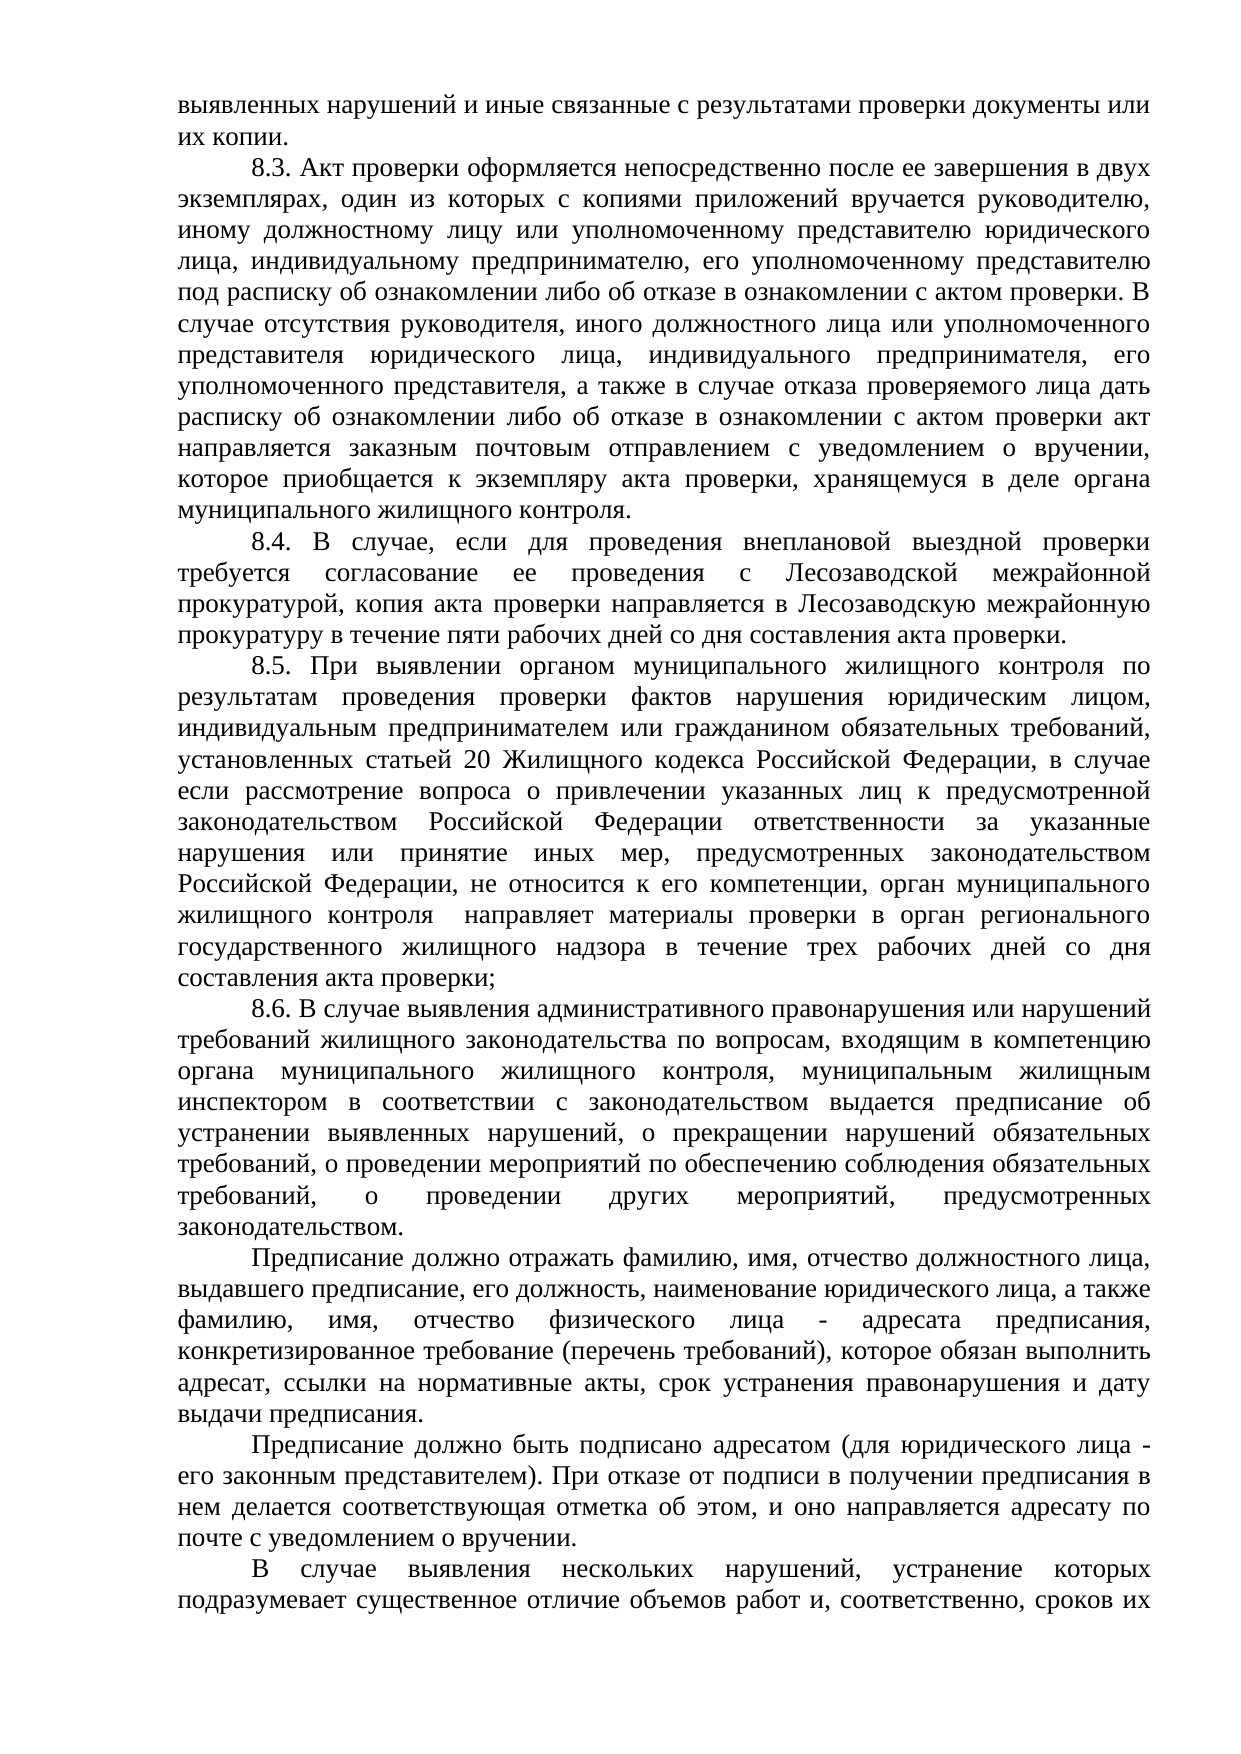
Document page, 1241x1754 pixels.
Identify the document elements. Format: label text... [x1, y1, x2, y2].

text 8.5. При выявлении органом муниципального жилищного контроля по результатам проведения проверки фактов нарушения юридическим лицом, индивидуальным предпринимателем или гражданином обязательных требований, установленных статьей 20 Жилищного кодекса Российской Федерации, в случае если рассмотрение вопроса о привлечении указанных лиц к предусмотренной законодательством Российской Федерации ответственности за указанные нарушения или принятие иных мер, предусмотренных законодательством Российской Федерации, не относится к его компетенции, орган муниципального жилищного контроля направляет материалы проверки в орган регионального государственного жилищного надзора в течение трех рабочих дней со дня составления акта проверки; [177, 649, 1152, 992]
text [177, 1552, 1152, 1615]
text 8.4. В случае, если для проведения внеплановой выездной проверки требуется согласование ее проведения с Лесозаводской межрайонной прокуратурой, копия акта проверки направляется в Лесозаводскую межрайонную прокуратуру в течение пяти рабочих дней со дня составления акта проверки. [177, 525, 1152, 649]
text Предписание должно отражать фамилию, имя, отчество должностного лица, выдавшего предписание, его должность, наименование юридического лица, а также фамилию, имя, отчество физического лица - адресата предписания, конкретизированное требование (перечень требований), которое обязан выполнить адресат, ссылки на нормативные акты, срок устранения правонарушения и дату выдачи предписания. [177, 1241, 1152, 1428]
text Предписание должно быть подписано адресатом (для юридического лица - его законным представителем). При отказе от подписи в получении предписания в нем делается соответствующая отметка об этом, и оно направляется адресату по почте с уведомлением о вручении. [177, 1428, 1152, 1552]
text 8.6. В случае выявления административного правонарушения или нарушений требований жилищного законодательства по вопросам, входящим в компетенцию органа муниципального жилищного контроля, муниципальным жилищным инспектором в соответствии с законодательством выдается предписание об устранении выявленных нарушений, о прекращении нарушений обязательных требований, о проведении мероприятий по обеспечению соблюдения обязательных требований, о проведении других мероприятий, предусмотренных законодательством. [177, 992, 1152, 1241]
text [177, 89, 1152, 151]
text 8.3. Акт проверки оформляется непосредственно после ее завершения в двух экземплярах, один из которых с копиями приложений вручается руководителю, иному должностному лицу или уполномоченному представителю юридического лица, индивидуальному предпринимателю, его уполномоченному представителю под расписку об ознакомлении либо об отказе в ознакомлении с актом проверки. В случае отсутствия руководителя, иного должностного лица или уполномоченного представителя юридического лица, индивидуального предпринимателя, его уполномоченного представителя, а также в случае отказа проверяемого лица дать расписку об ознакомлении либо об отказе в ознакомлении с актом проверки акт направляется заказным почтовым отправлением с уведомлением о вручении, которое приобщается к экземпляру акта проверки, хранящемуся в деле органа муниципального жилищного контроля. [177, 151, 1152, 525]
